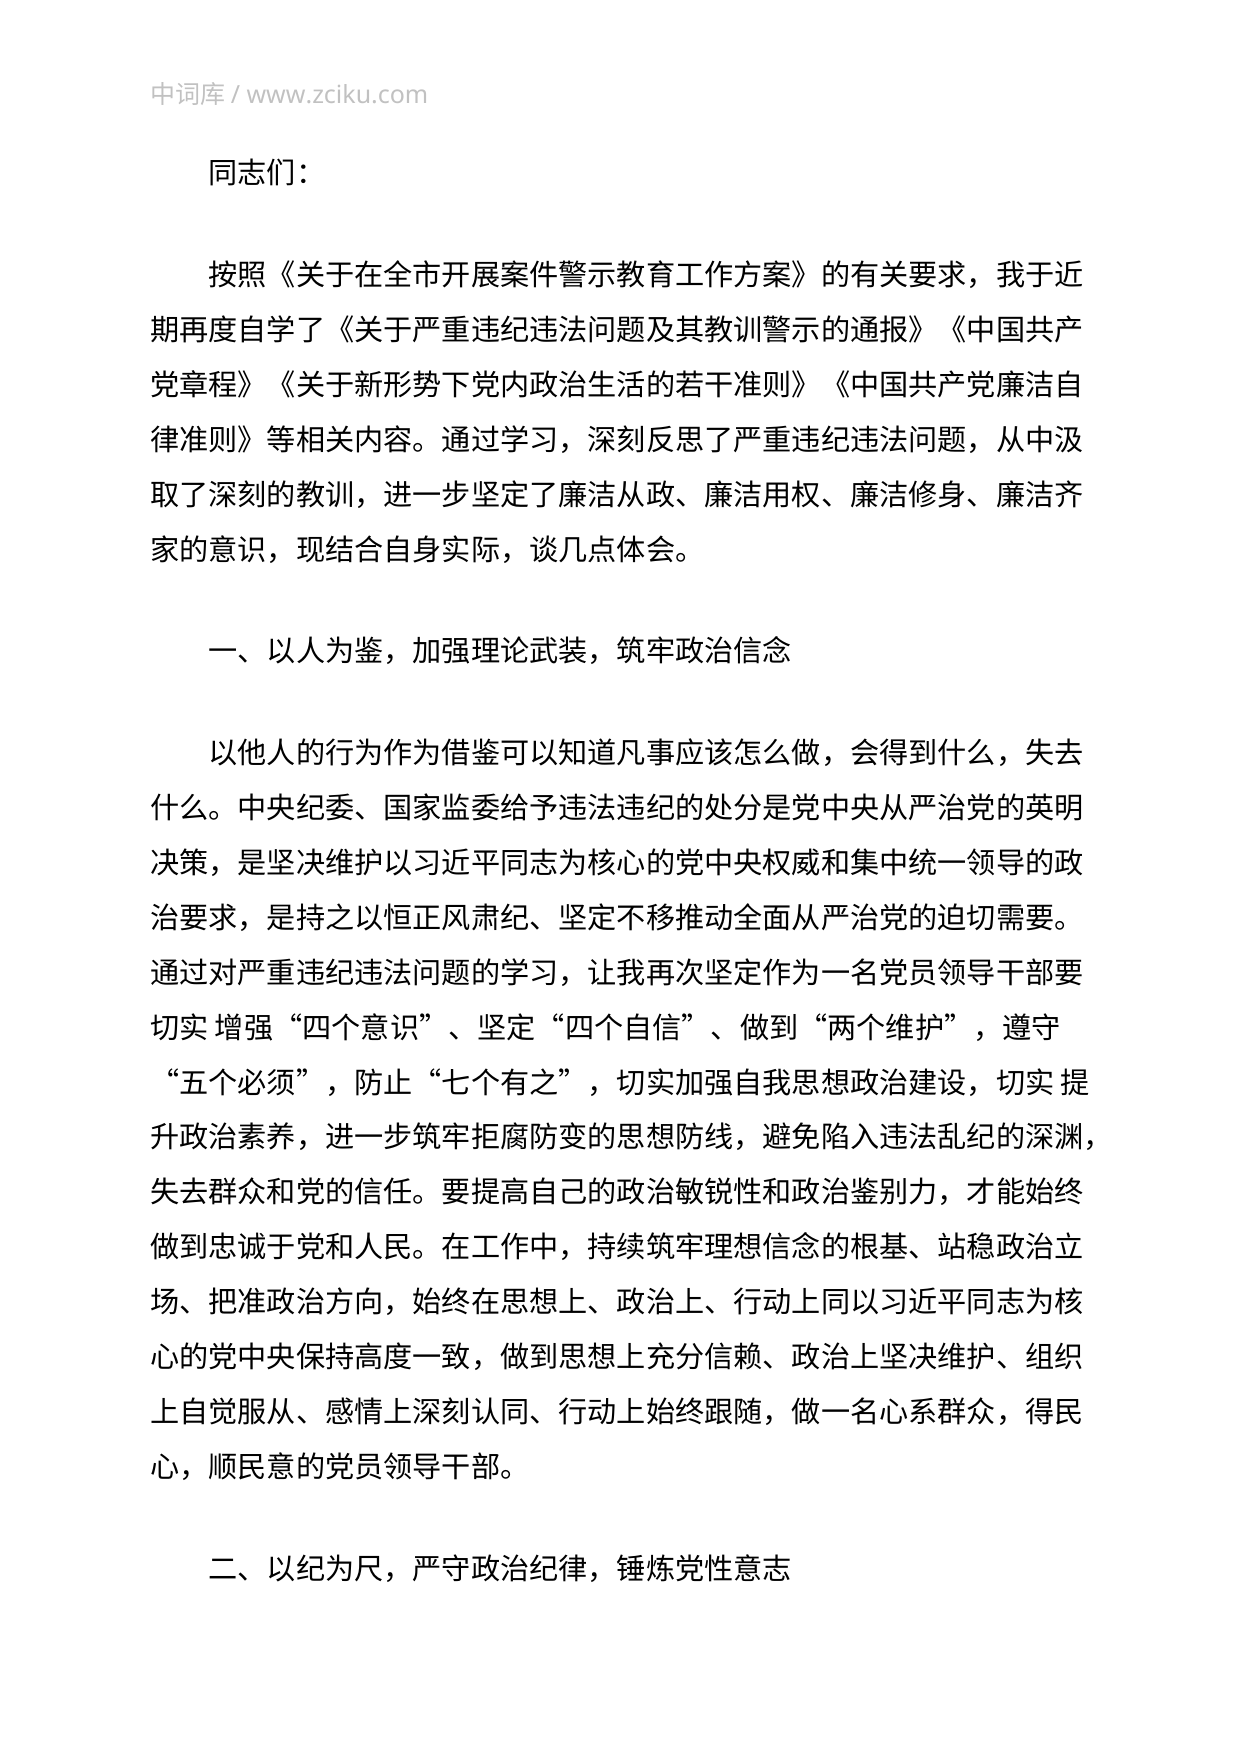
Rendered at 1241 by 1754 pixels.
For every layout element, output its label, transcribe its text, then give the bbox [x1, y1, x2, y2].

text 一、以人为鉴，加强理论武装，筑牢政治信念 [150, 628, 1090, 670]
text 按照《关于在全市开展案件警示教育工作方案》的有关要求，我于近期再度自学了《关于严重违纪违法问题及其教训警示的通报》《中国共产党章程》《关于新形势下党内政治生活的若干准则》《中国共产党廉洁自律准则》等相关内容。通过学习，深刻反思了严重违纪违法问题，从中汲取了深刻的教训，进一步坚定了廉洁从政、廉洁用权、廉洁修身、廉洁齐家的意识，现结合自身实际，谈几点体会。 [150, 252, 1090, 568]
text 二、以纪为尺，严守政治纪律，锤炼党性意志 [150, 1545, 1090, 1587]
text 以他人的行为作为借鉴可以知道凡事应该怎么做，会得到什么，失去什么。中央纪委、国家监委给予违法违纪的处分是党中央从严治党的英明决策，是坚决维护以习近平同志为核心的党中央权威和集中统一领导的政治要求，是持之以恒正风肃纪、坚定不移推动全面从严治党的迫切需要。通过对严重违纪违法问题的学习，让我再次坚定作为一名党员领导干部要切实 增强“四个意识”、坚定“四个自信”、做到“两个维护”，遵守“五个必须”，防止“七个有之”，切实加强自我思想政治建设，切实 提升政治素养，进一步筑牢拒腐防变的思想防线，避免陷入违法乱纪的深渊，失去群众和党的信任。要提高自己的政治敏锐性和政治鉴别力，才能始终做到忠诚于党和人民。在工作中，持续筑牢理想信念的根基、站稳政治立场、把准政治方向，始终在思想上、政治上、行动上同以习近平同志为核心的党中央保持高度一致，做到思想上充分信赖、政治上坚决维护、组织上自觉服从、感情上深刻认同、行动上始终跟随，做一名心系群众，得民心，顺民意的党员领导干部。 [150, 730, 1090, 1486]
text 同志们： [150, 150, 1090, 192]
